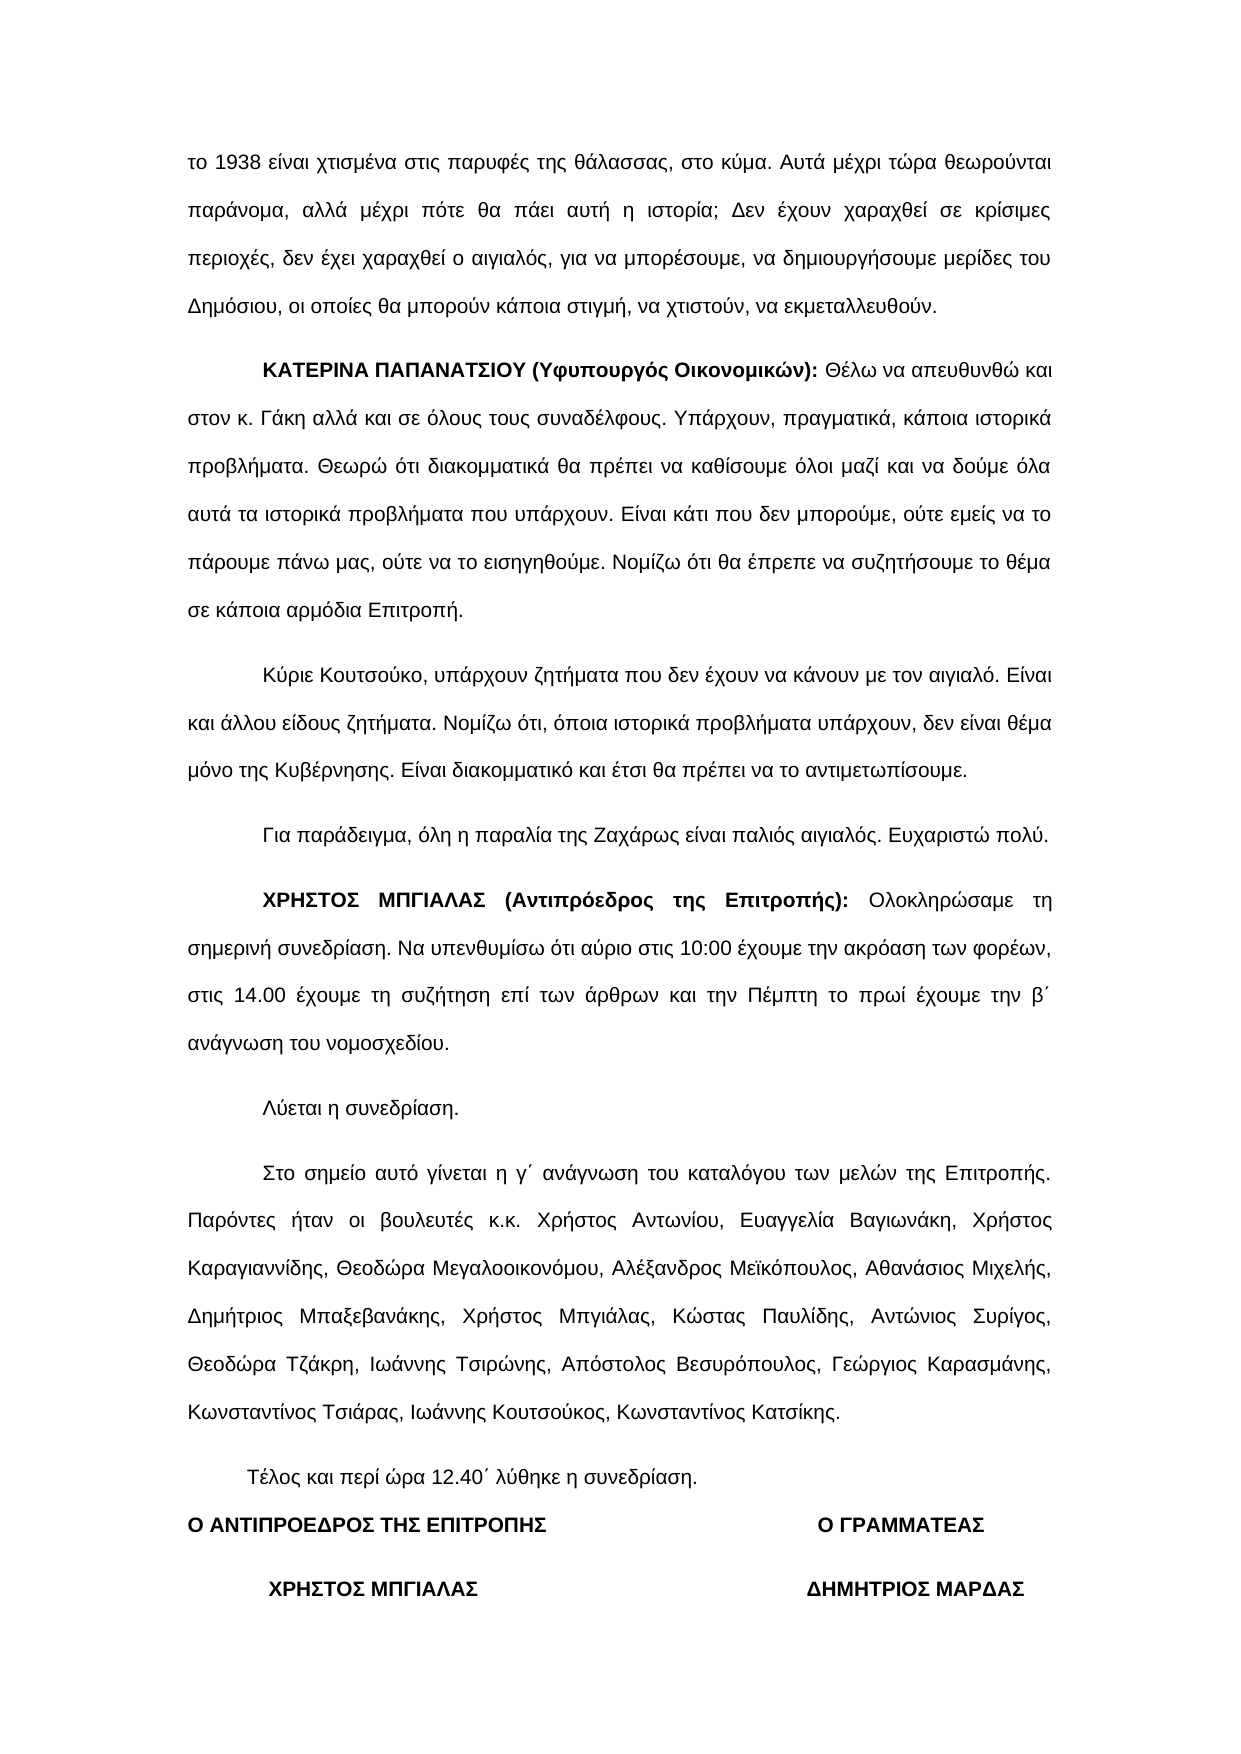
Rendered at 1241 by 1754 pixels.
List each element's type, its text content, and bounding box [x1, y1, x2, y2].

text ΚΑΤΕΡΙΝΑ ΠΑΠΑΝΑΤΣΙΟΥ (Υφυπουργός Οικονομικών): Θέλω να απευθυνθώ και στον κ. Γάκη αλλά και σε όλους τους συναδέλφους. Υπάρχουν, πραγματικά, κάποια ιστορικά προβλήματα. Θεωρώ ότι διακομματικά θα πρέπει να καθίσουμε όλοι μαζί και να δούμε όλα αυτά τα ιστορικά προβλήματα που υπάρχουν. Είναι κάτι που δεν μπορούμε, ούτε εμείς να το πάρουμε πάνω μας, ούτε να το εισηγηθούμε. Νομίζω ότι θα έπρεπε να συζητήσουμε το θέμα σε κάποια αρμόδια Επιτροπή. [187, 358, 1053, 622]
text Ο ΑΝΤΙΠΡΟΕΔΡΟΣ ΤΗΣ ΕΠΙΤΡΟΠΗΣ Ο ΓΡΑΜΜΑΤΕΑΣ [187, 1512, 1053, 1536]
text Για παράδειγμα, όλη η παραλία της Ζαχάρως είναι παλιός αιγιαλός. Ευχαριστώ πολύ. [187, 823, 1053, 847]
text ΧΡΗΣΤΟΣ ΜΠΓΙΑΛΑΣ (Αντιπρόεδρος της Επιτροπής): Ολοκληρώσαμε τη σημερινή συνεδρίαση. Να υπενθυμίσω ότι αύριο στις 10:00 έχουμε την ακρόαση των φορέων, στις 14.00 έχουμε τη συζήτηση επί των άρθρων και την Πέμπτη το πρωί έχουμε την β΄ ανάγνωση του νομοσχεδίου. [187, 887, 1053, 1055]
text Λύεται η συνεδρίαση. [187, 1096, 1053, 1120]
text Κύριε Κουτσούκο, υπάρχουν ζητήματα που δεν έχουν να κάνουν με τον αιγιαλό. Είναι και άλλου είδους ζητήματα. Νομίζω ότι, όποια ιστορικά προβλήματα υπάρχουν, δεν είναι θέμα μόνο της Κυβέρνησης. Είναι διακομματικό και έτσι θα πρέπει να το αντιμετωπίσουμε. [187, 662, 1053, 782]
text ΧΡΗΣΤΟΣ ΜΠΓΙΑΛΑΣ ΔΗΜΗΤΡΙΟΣ ΜΑΡΔΑΣ [187, 1577, 1053, 1601]
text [187, 150, 1053, 318]
text Στο σημείο αυτό γίνεται η γ΄ ανάγνωση του καταλόγου των μελών της Επιτροπής. Παρόντες ήταν οι βουλευτές κ.κ. Χρήστος Αντωνίου, Ευαγγελία Βαγιωνάκη, Χρήστος Καραγιαννίδης, Θεοδώρα Μεγαλοοικονόμου, Αλέξανδρος Μεϊκόπουλος, Αθανάσιος Μιχελής, Δημήτριος Μπαξεβανάκης, Χρήστος Μπγιάλας, Κώστας Παυλίδης, Αντώνιος Συρίγος, Θεοδώρα Τζάκρη, Ιωάννης Τσιρώνης, Απόστολος Βεσυρόπουλος, Γεώργιος Καρασμάνης, Κωνσταντίνος Τσιάρας, Ιωάννης Κουτσούκος, Κωνσταντίνος Κατσίκης. [187, 1160, 1053, 1424]
text Τέλος και περί ώρα 12.40΄ λύθηκε η συνεδρίαση. [187, 1464, 1053, 1488]
